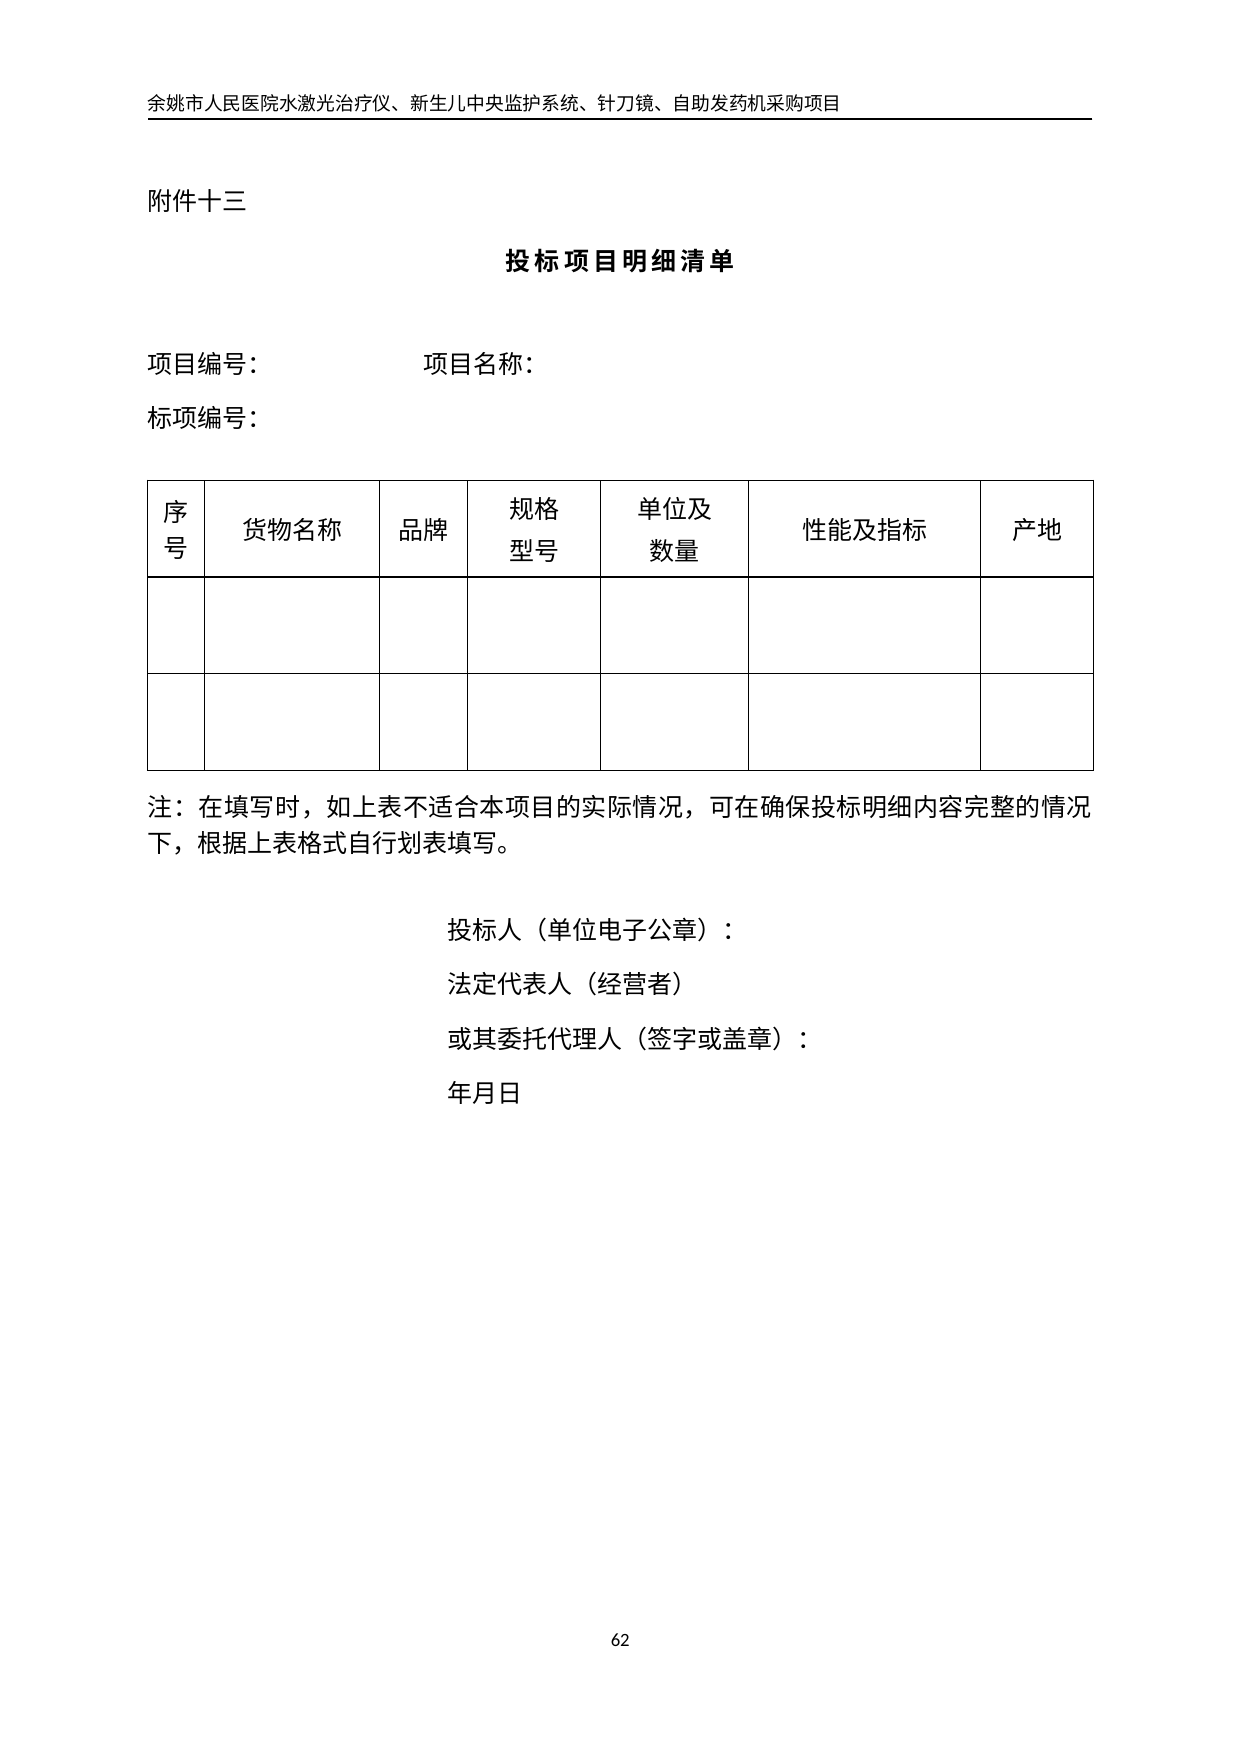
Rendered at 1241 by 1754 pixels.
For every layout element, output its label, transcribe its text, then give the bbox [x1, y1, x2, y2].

text 投标人（单位电子公章）： [148, 910, 1092, 947]
table_cell [468, 578, 600, 673]
text 附件十三 [148, 182, 1092, 218]
text 年月日 [148, 1073, 1092, 1110]
text 或其委托代理人（签字或盖章）： [148, 1019, 1092, 1055]
text 注：在填写时，如上表不适合本项目的实际情况，可在确保投标明细内容完整的情况下，根据上表格式自行划表填写。 [148, 787, 1092, 860]
table_cell [148, 674, 204, 770]
text 项目编号： 项目名称： [148, 344, 1092, 380]
table_header 品牌 [380, 481, 467, 576]
table_cell [601, 674, 748, 770]
table_header 规格 型号 [468, 481, 600, 576]
table_cell [148, 578, 204, 673]
table_cell [601, 578, 748, 673]
text 投标项目明细清单 [148, 241, 1092, 278]
table_cell [205, 674, 379, 770]
text 标项编号： [148, 398, 1092, 435]
table_cell [981, 674, 1093, 770]
table_cell [205, 578, 379, 673]
table_cell [380, 674, 467, 770]
text 法定代表人（经营者） [148, 965, 1092, 1001]
table_header 序号 [148, 481, 204, 576]
table_header 产地 [981, 481, 1093, 576]
table_cell [749, 674, 980, 770]
table_cell [468, 674, 600, 770]
table_cell [749, 578, 980, 673]
table_cell [380, 578, 467, 673]
table_header 货物名称 [205, 481, 379, 576]
table_cell [981, 578, 1093, 673]
table_header 性能及指标 [749, 481, 980, 576]
table_header 单位及 数量 [601, 481, 748, 576]
